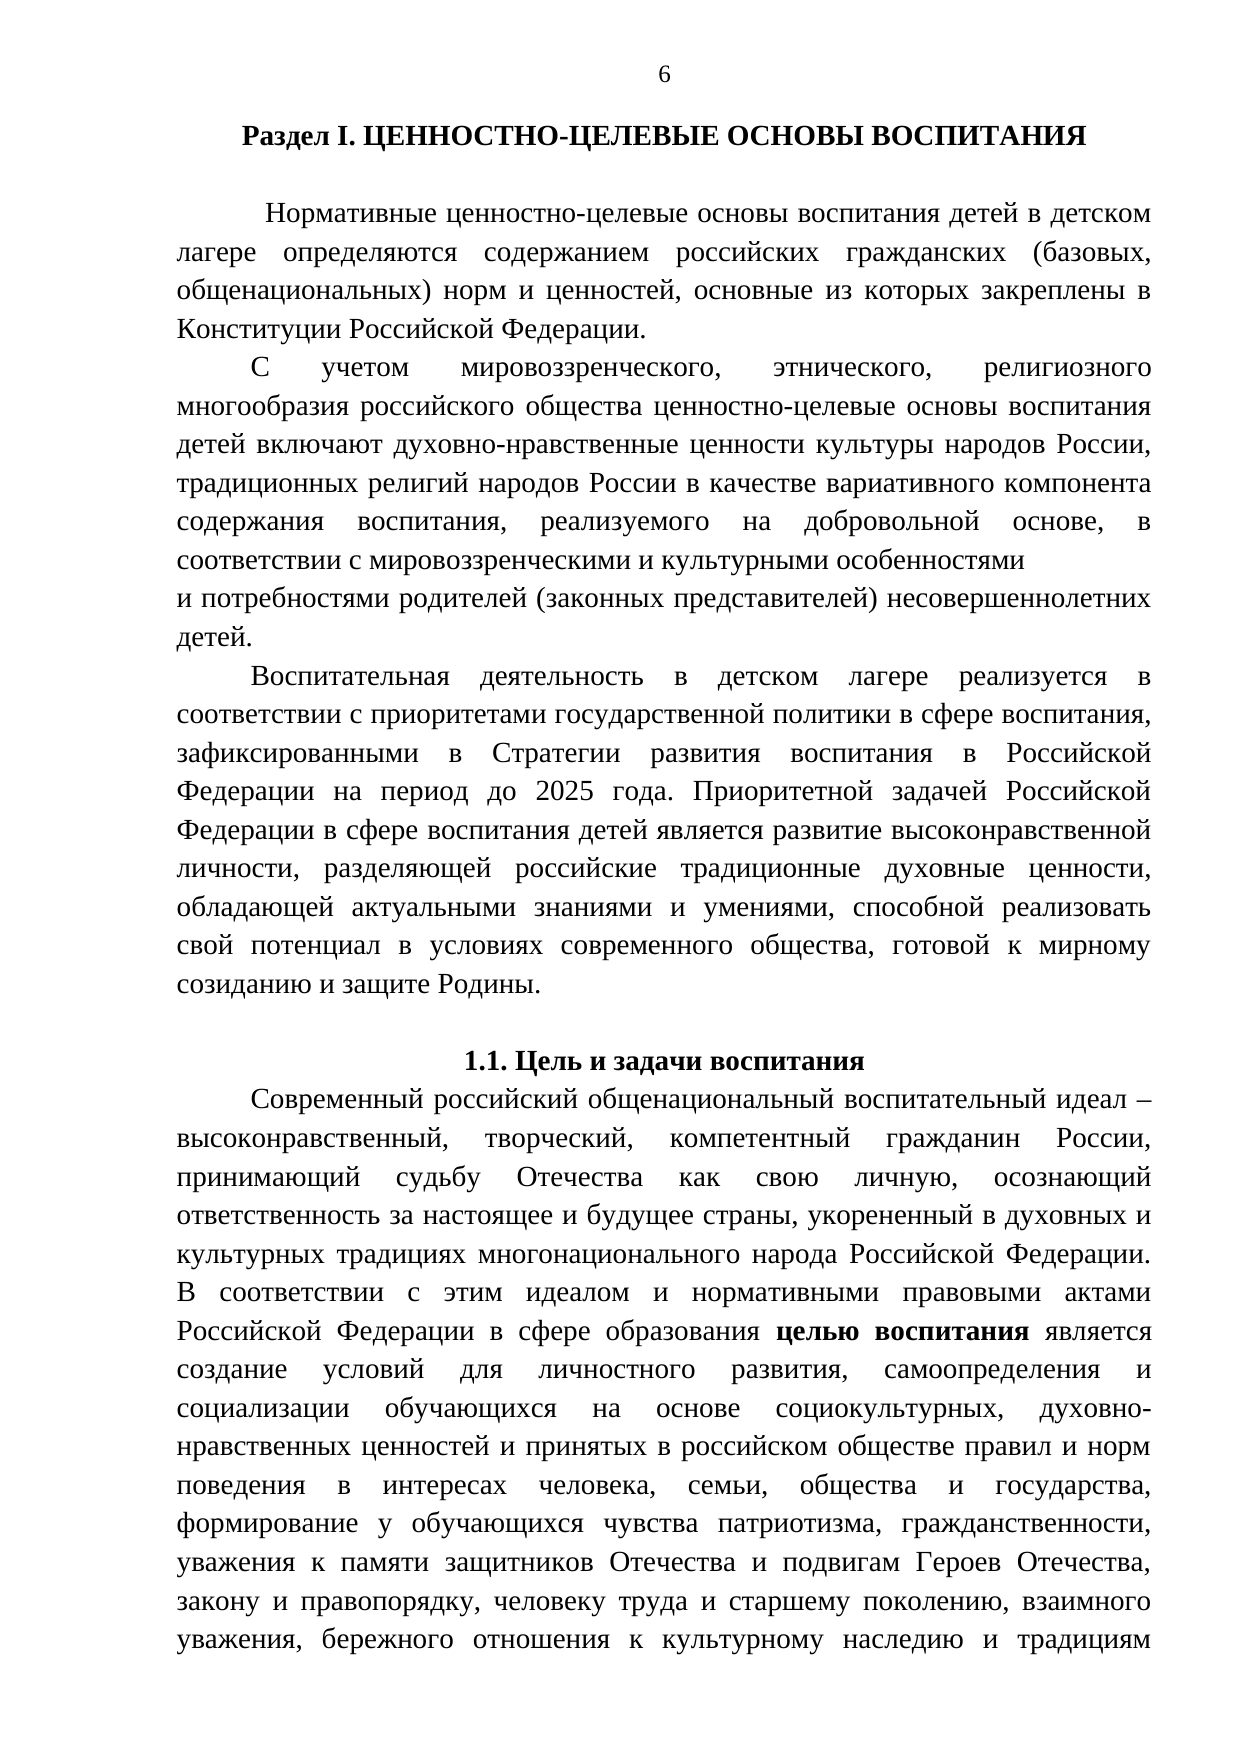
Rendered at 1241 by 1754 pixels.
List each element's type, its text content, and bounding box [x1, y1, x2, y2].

text С учетом мировоззренческого, этнического, религиозного многообразия российского общества ценностно-целевые основы воспитания детей включают духовно-нравственные ценности культуры народов России, традиционных религий народов России в качестве вариативного компонента содержания воспитания, реализуемого на добровольной основе, в соответствии с мировоззренческими и культурными особенностями и потребностями родителей (законных представителей) несовершеннолетних детей. [176, 349, 1152, 653]
text Воспитательная деятельность в детском лагере реализуется в соответствии с приоритетами государственной политики в сфере воспитания, зафиксированными в Стратегии развития воспитания в Российской Федерации на период до 2025 года. Приоритетной задачей Российской Федерации в сфере воспитания детей является развитие высоконравственной личности, разделяющей российские традиционные духовные ценности, обладающей актуальными знаниями и умениями, способной реализовать свой потенциал в условиях современного общества, готовой к мирному созиданию и защите Родины. [176, 658, 1152, 999]
text Нормативные ценностно-целевые основы воспитания детей в детском лагере определяются содержанием российских гражданских (базовых, общенациональных) норм и ценностей, основные из которых закреплены в Конституции Российской Федерации. [176, 195, 1152, 344]
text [176, 1082, 1152, 1655]
text 1.1. Цель и задачи воспитания [176, 1043, 1152, 1077]
text Раздел I. ЦЕННОСТНО-ЦЕЛЕВЫЕ ОСНОВЫ ВОСПИТАНИЯ [176, 118, 1152, 152]
